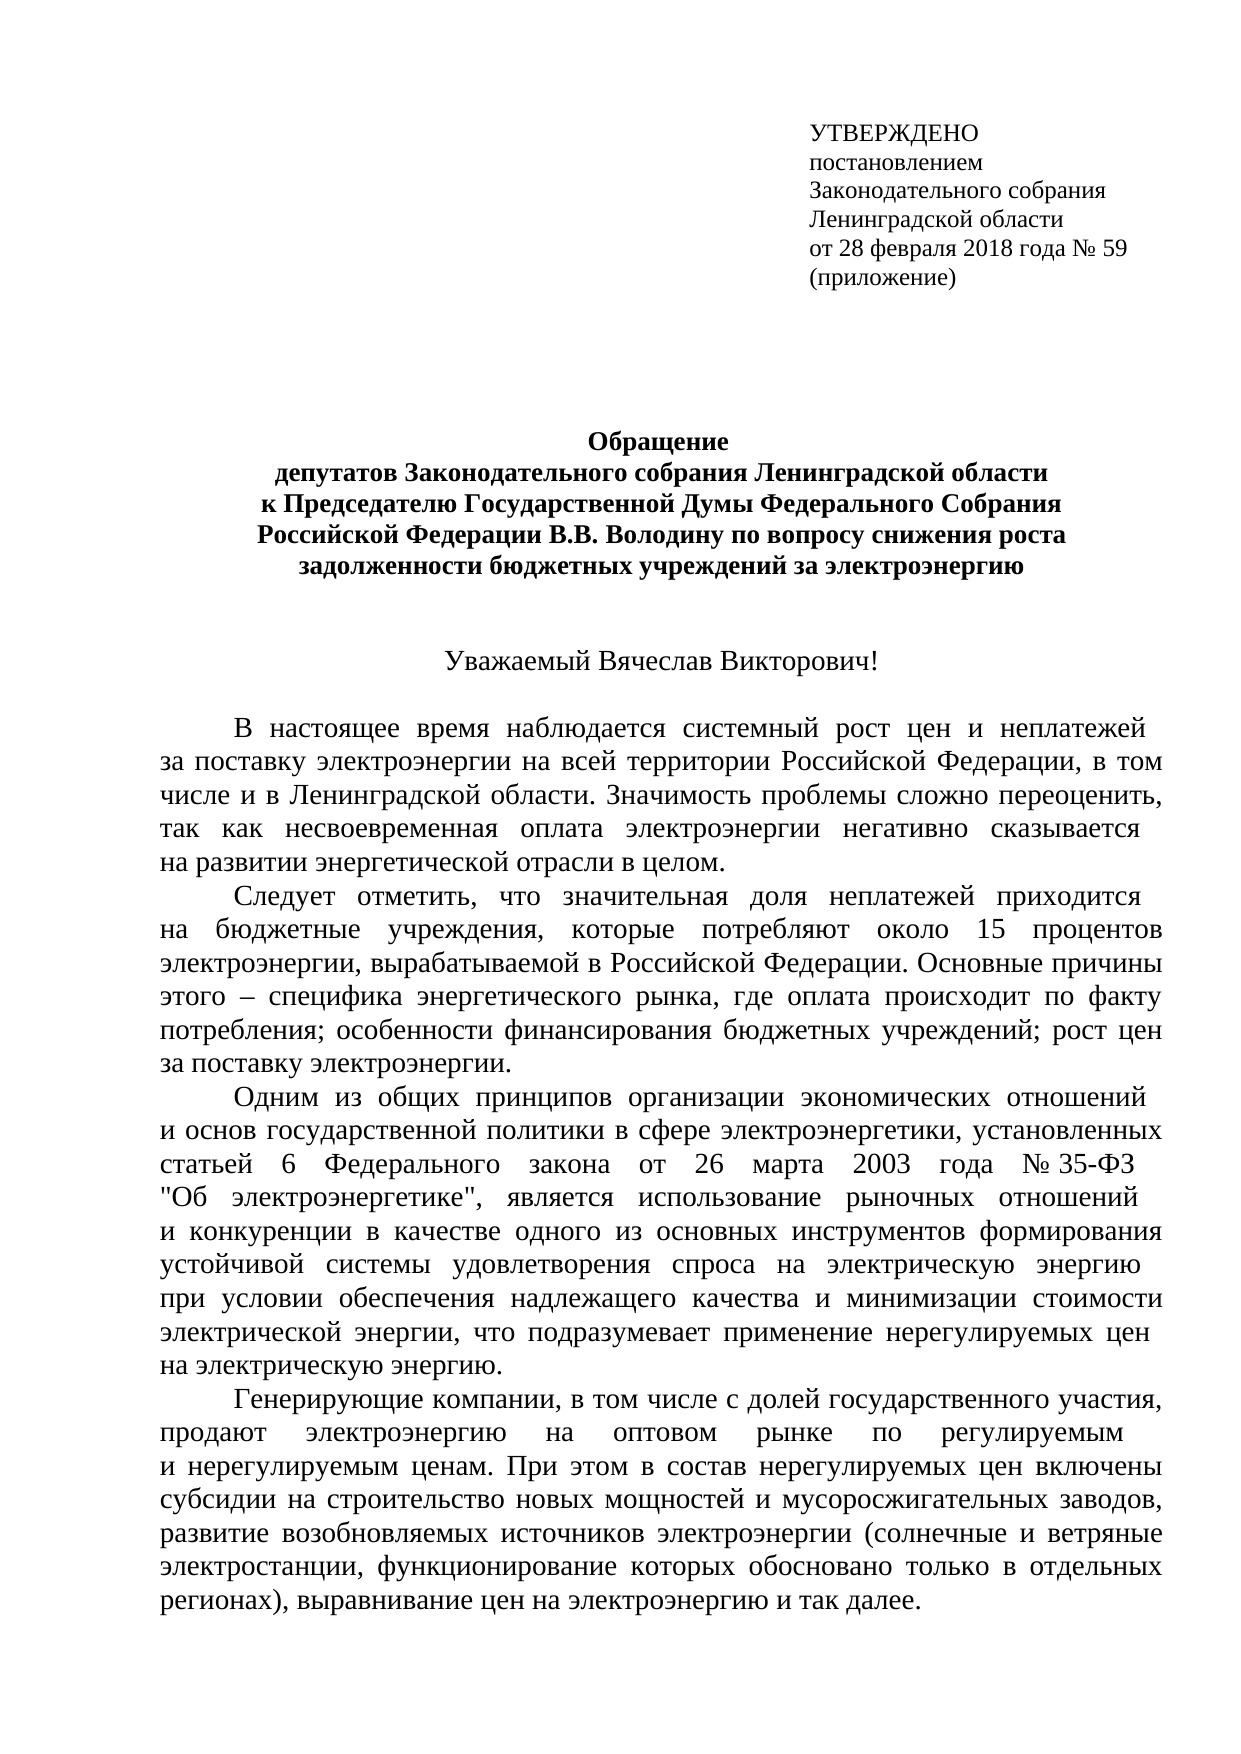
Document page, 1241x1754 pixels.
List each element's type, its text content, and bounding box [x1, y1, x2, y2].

text постановлением Законодательного собрания [809, 147, 1163, 204]
text Обращение депутатов Законодательного собрания Ленинградской области к Председателю Государственной Думы Федерального Собрания Российской Федерации В.В. Володину по вопросу снижения роста задолженности бюджетных учреждений за электроэнергию [189, 425, 1134, 581]
text Одним из общих принципов организации экономических отношений и основ государственной политики в сфере электроэнергетики, установленных статьей 6 Федерального закона от 26 марта 2003 года № 35-ФЗ "Об электроэнергетике", является использование рыночных отношений и конкуренции в качестве одного из основных инструментов формирования устойчивой системы удовлетворения спроса на электрическую энергию при условии обеспечения надлежащего качества и минимизации стоимости электрической энергии, что подразумевает применение нерегулируемых цен на электрическую энергию. [159, 1079, 1163, 1381]
text Генерирующие компании, в том числе с долей государственного участия, продают электроэнергию на оптовом рынке по регулируемым и нерегулируемым ценам. При этом в состав нерегулируемых цен включены субсидии на строительство новых мощностей и мусоросжигательных заводов, развитие возобновляемых источников электроэнергии (солнечные и ветряные электростанции, функционирование которых обосновано только в отдельных регионах), выравнивание цен на электроэнергию и так далее. [159, 1381, 1163, 1616]
text от 28 февраля 2018 года № 59 [809, 233, 1163, 262]
text Ленинградской области [809, 204, 1163, 233]
text УТВЕРЖДЕНО [809, 118, 1163, 147]
text (приложение) [809, 262, 1163, 291]
text Уважаемый Вячеслав Викторович! [159, 643, 1163, 676]
text Следует отметить, что значительная доля неплатежей приходится на бюджетные учреждения, которые потребляют около 15 процентов электроэнергии, вырабатываемой в Российской Федерации. Основные причины этого – специфика энергетического рынка, где оплата происходит по факту потребления; особенности финансирования бюджетных учреждений; рост цен за поставку электроэнергии. [159, 878, 1163, 1079]
text В настоящее время наблюдается системный рост цен и неплатежей за поставку электроэнергии на всей территории Российской Федерации, в том числе и в Ленинградской области. Значимость проблемы сложно переоценить, так как несвоевременная оплата электроэнергии негативно сказывается на развитии энергетической отрасли в целом. [159, 710, 1163, 878]
